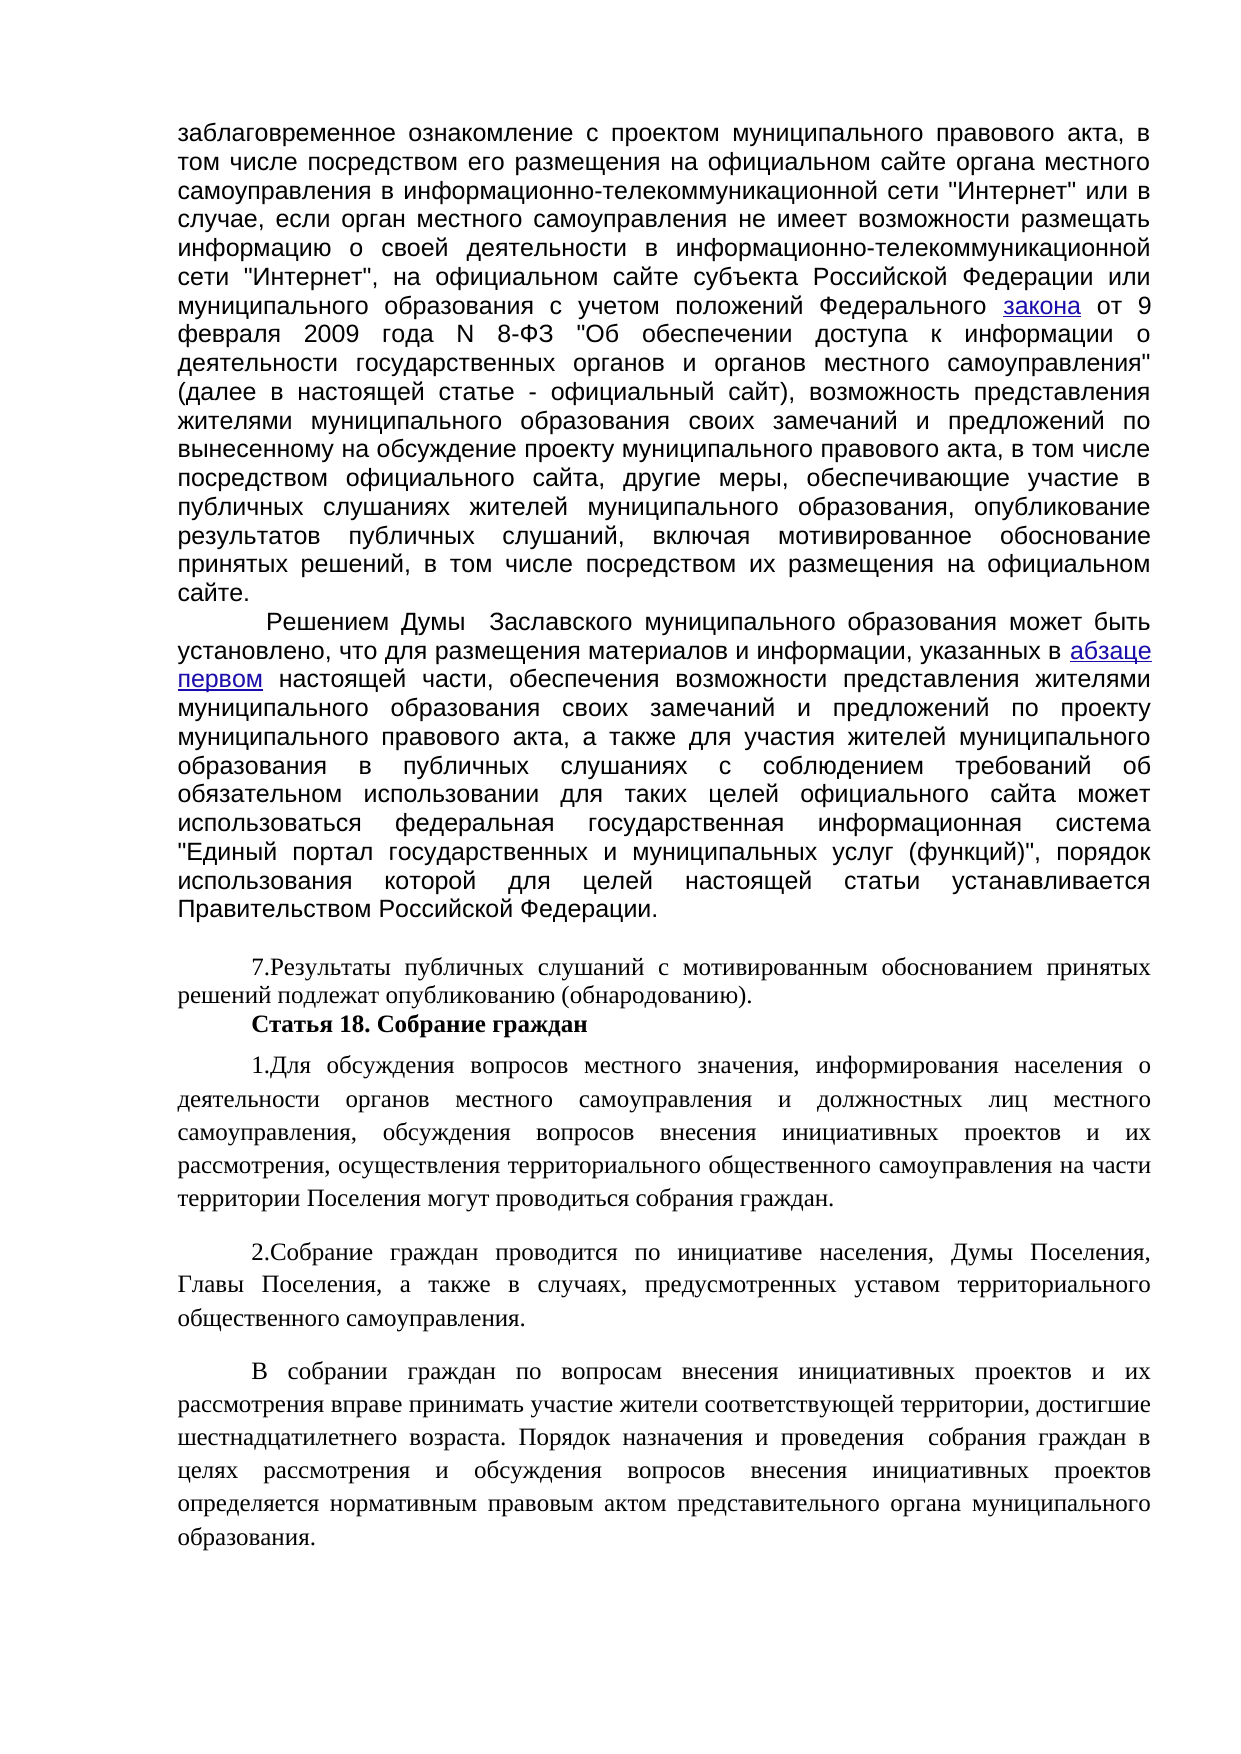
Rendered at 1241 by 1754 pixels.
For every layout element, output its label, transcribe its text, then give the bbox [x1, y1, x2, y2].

text 2.Собрание граждан проводится по инициативе населения, Думы Поселения, Главы Поселения, а также в случаях, предусмотренных уставом территориального общественного самоуправления. [177, 1237, 1152, 1331]
list Решением Думы Заславского муниципального образования может быть установлено, что для размещения материалов и информации, указанных в абзаце первом настоящей части, обеспечения возможности представления жителями муниципального образования своих замечаний и предложений по проекту муниципального правового акта, а также для участия жителей муниципального образования в публичных слушаниях с соблюдением требований об обязательном использовании для таких целей официального сайта может использоваться федеральная государственная информационная система "Единый портал государственных и муниципальных услуг (функций)", порядок использования которой для целей настоящей статьи устанавливается Правительством Российской Федерации. [177, 607, 1152, 923]
text Статья 18. Собрание граждан [177, 1009, 1152, 1038]
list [177, 118, 1152, 607]
text 7.Результаты публичных слушаний с мотивированным обоснованием принятых решений подлежат опубликованию (обнародованию). [177, 952, 1152, 1009]
text В собрании граждан по вопросам внесения инициативных проектов и их рассмотрения вправе принимать участие жители соответствующей территории, достигшие шестнадцатилетнего возраста. Порядок назначения и проведения собрания граждан в целях рассмотрения и обсуждения вопросов внесения инициативных проектов определяется нормативным правовым актом представительного органа муниципального образования. [177, 1356, 1152, 1550]
text 1.Для обсуждения вопросов местного значения, информирования населения о деятельности органов местного самоуправления и должностных лиц местного самоуправления, обсуждения вопросов внесения инициативных проектов и их рассмотрения, осуществления территориального общественного самоуправления на части территории Поселения могут проводиться собрания граждан. [177, 1051, 1152, 1211]
